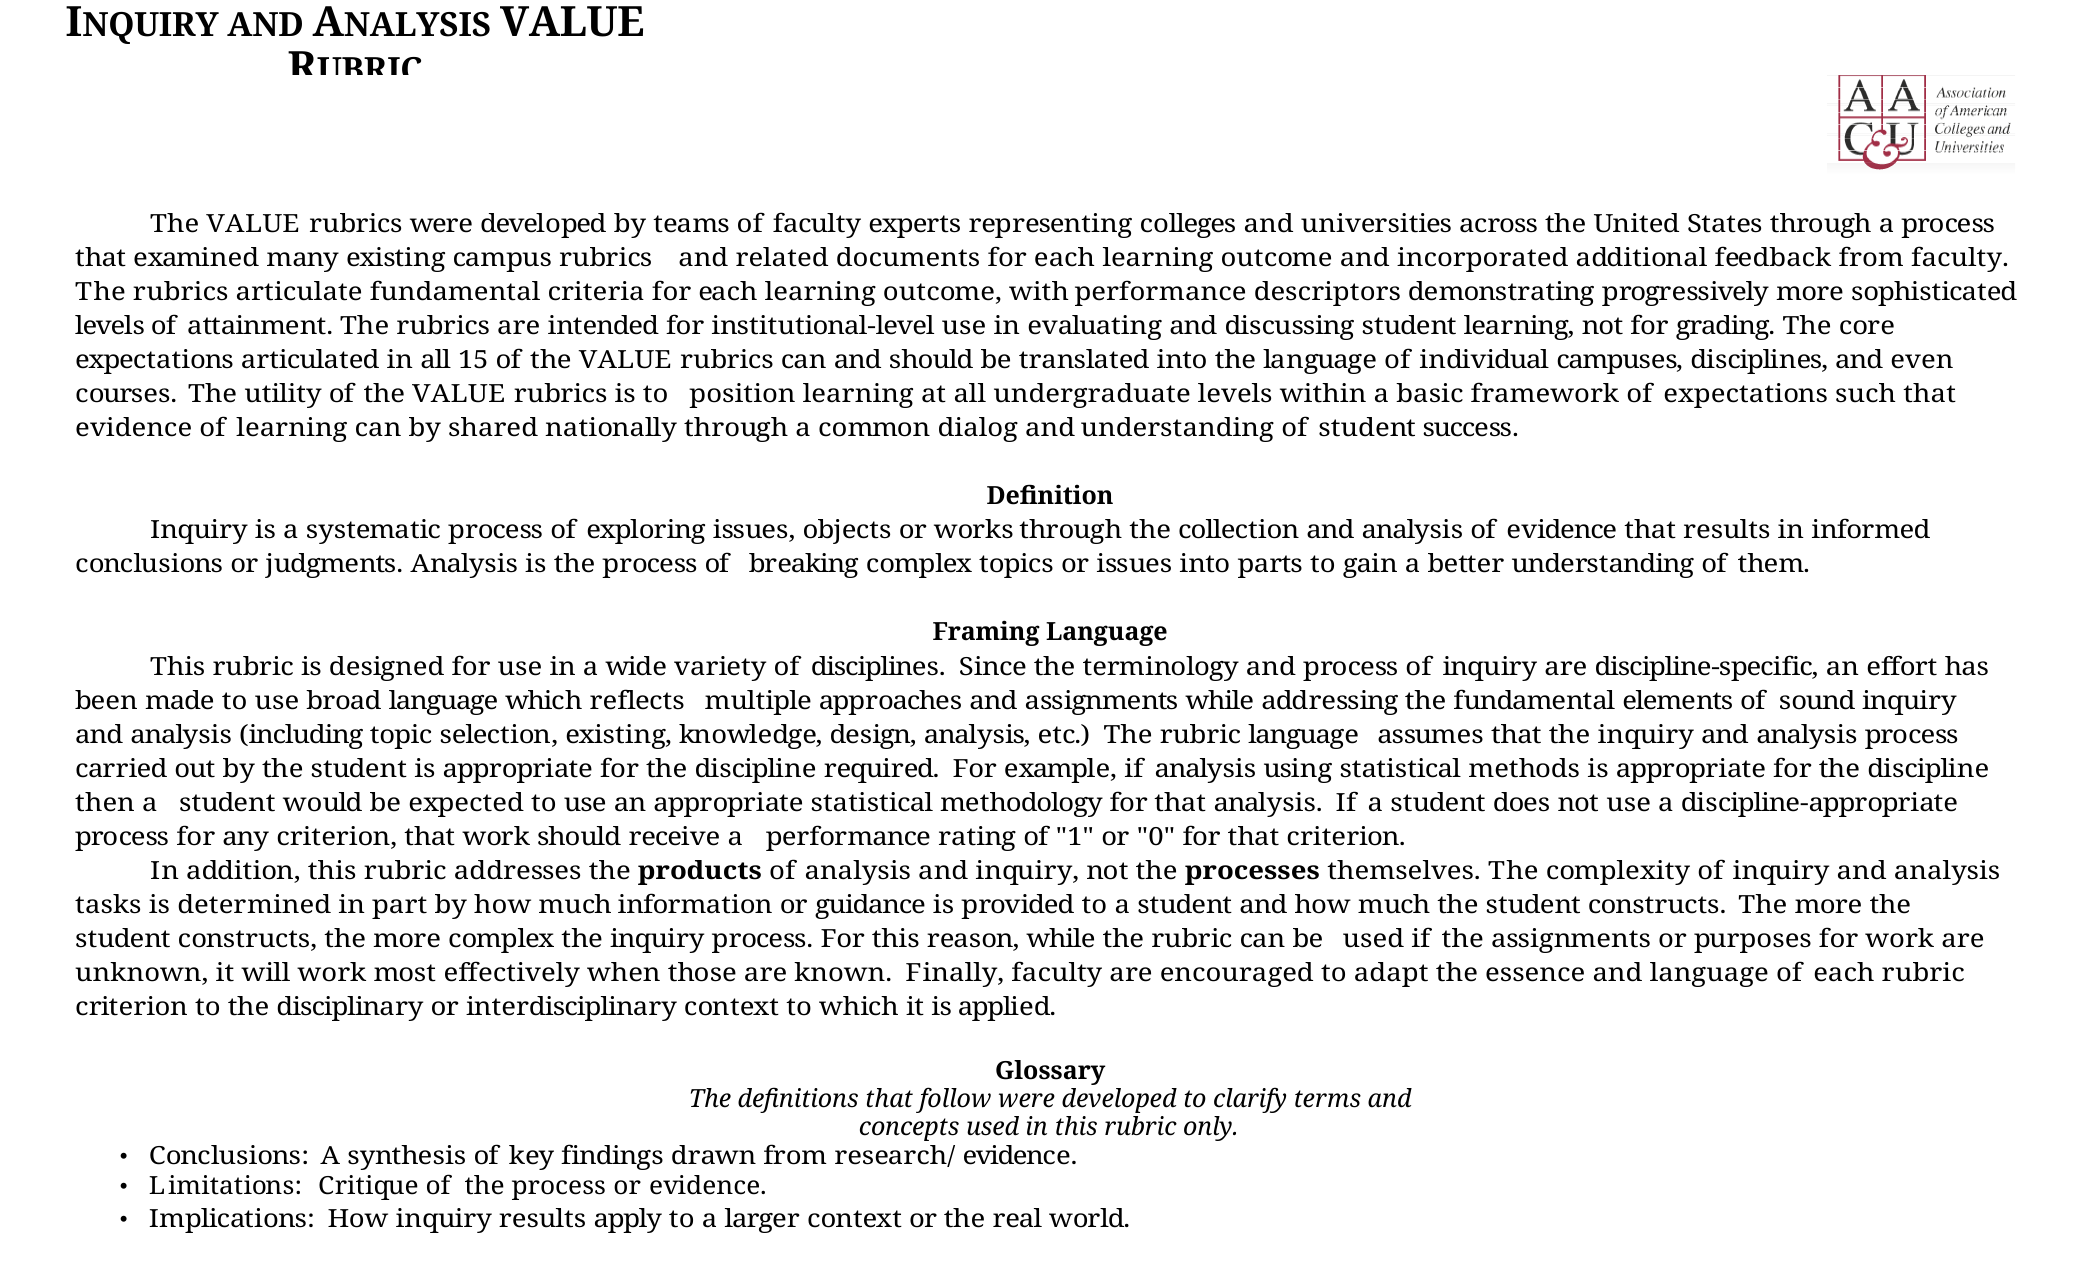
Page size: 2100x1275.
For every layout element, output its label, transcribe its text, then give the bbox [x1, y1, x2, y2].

text This rubric is designed for use in a wide variety of disciplines. Since the terminology and process of inquiry are discipline-specific, an effort has been made to use broad language which reflects multiple approaches and assignments while addressing the fundamental elements of sound inquiry and analysis (including topic selection, existing, knowledge, design, analysis, etc.) The rubric language assumes that the inquiry and analysis process carried out by the student is appropriate for the discipline required. For example, if analysis using statistical methods is appropriate for the discipline then a student would be expected to use an appropriate statistical methodology for that analysis. If a student does not use a discipline-appropriate process for any criterion, that work should receive a performance rating of "1" or "0" for that criterion. [75, 648, 2002, 853]
list Conclusions: A synthesis of key findings drawn from research/ evidence. [119, 1141, 2035, 1171]
subtitle Framing Language [665, 614, 1434, 648]
text In addition, this rubric addresses the products of analysis and inquiry, not the processes themselves. The complexity of inquiry and analysis tasks is determined in part by how much information or guidance is provided to a student and how much the student constructs. The more the student constructs, the more complex the inquiry process. For this reason, while the rubric can be used if the assignments or purposes for work are unknown, it will work most effectively when those are known. Finally, faculty are encouraged to adapt the essence and language of each rubric criterion to the disciplinary or interdisciplinary context to which it is applied. [75, 853, 2007, 1023]
subtitle Definition [748, 478, 1352, 512]
list Limitations: Critique of the process or evidence. [119, 1171, 2035, 1201]
text Inquiry is a systematic process of exploring issues, objects or works through the collection and analysis of evidence that results in informed conclusions or judgments. Analysis is the process of breaking complex topics or issues into parts to gain a better understanding of them. [75, 512, 2023, 580]
picture [1827, 75, 2016, 174]
list Implications: How inquiry results apply to a larger context or the real world. [119, 1201, 2035, 1235]
subtitle Glossary [666, 1057, 1434, 1085]
text The VALUE rubrics were developed by teams of faculty experts representing colleges and universities across the United States through a process that examined many existing campus rubrics and related documents for each learning outcome and incorporated additional feedback from faculty. The rubrics articulate fundamental criteria for each learning outcome, with performance descriptors demonstrating progressively more sophisticated levels of attainment. The rubrics are intended for institutional-level use in evaluating and discussing student learning, not for grading. The core expectations articulated in all 15 of the VALUE rubrics can and should be translated into the language of individual campuses, disciplines, and even courses. The utility of the VALUE rubrics is to position learning at all undergraduate levels within a basic framework of expectations such that evidence of learning can by shared nationally through a common dialog and understanding of student success. [75, 205, 2023, 444]
text The definitions that follow were developed to clarify terms and concepts used in this rubric only. [666, 1085, 1434, 1141]
